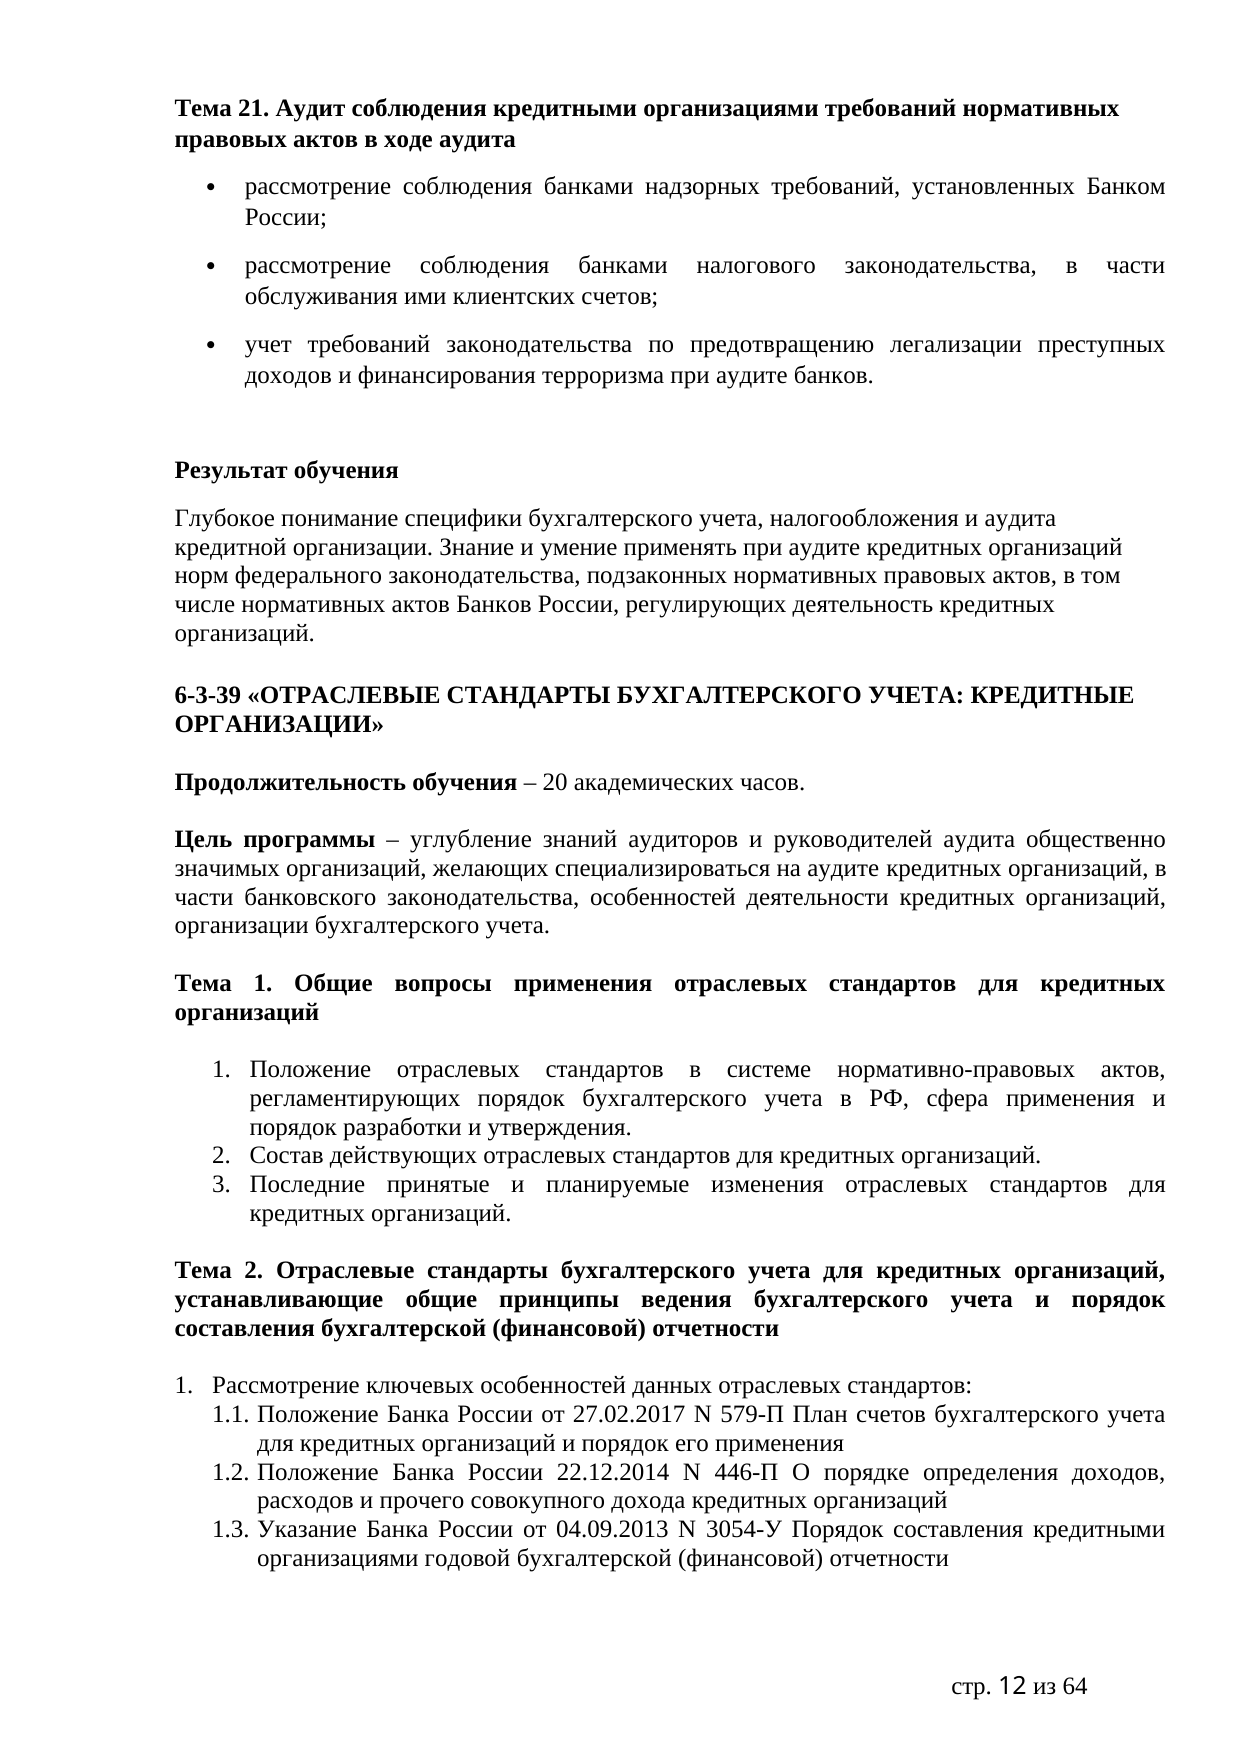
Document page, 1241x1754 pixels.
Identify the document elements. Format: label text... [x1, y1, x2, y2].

text Глубокое понимание специфики бухгалтерского учета, налогообложения и аудита кредитной организации. Знание и умение применять при аудите кредитных организаций норм федерального законодательства, подзаконных нормативных правовых актов, в том числе нормативных актов Банков России, регулирующих деятельность кредитных организаций. [174, 503, 1166, 647]
list Состав действующих отраслевых стандартов для кредитных организаций. [212, 1140, 1166, 1169]
text Тема 2. Отраслевые стандарты бухгалтерского учета для кредитных организаций, устанавливающие общие принципы ведения бухгалтерского учета и порядок составления бухгалтерской (финансовой) отчетности [174, 1255, 1166, 1342]
text Тема 1. Общие вопросы применения отраслевых стандартов для кредитных организаций [174, 968, 1166, 1025]
text Продолжительность обучения – 20 академических часов. [174, 767, 1166, 795]
list Последние принятые и планируемые изменения отраслевых стандартов для кредитных организаций. [212, 1169, 1166, 1227]
text Цель программы – углубление знаний аудиторов и руководителей аудита общественно значимых организаций, желающих специализироваться на аудите кредитных организаций, в части банковского законодательства, особенностей деятельности кредитных организаций, организации бухгалтерского учета. [174, 824, 1166, 939]
text Тема 21. Аудит соблюдения кредитными организациями требований нормативных правовых актов в ходе аудита [174, 93, 1166, 152]
list Указание Банка России от 04.09.2013 N 3054-У Порядок составления кредитными организациями годовой бухгалтерской (финансовой) отчетности [212, 1514, 1166, 1572]
list рассмотрение соблюдения банками надзорных требований, установленных Банком России; [207, 171, 1166, 231]
list рассмотрение соблюдения банками налогового законодательства, в части обслуживания ими клиентских счетов; [207, 250, 1166, 310]
list Рассмотрение ключевых особенностей данных отраслевых стандартов: [174, 1370, 1166, 1399]
list Положение отраслевых стандартов в системе нормативно-правовых актов, регламентирующих порядок бухгалтерского учета в РФ, сфера применения и порядок разработки и утверждения. [212, 1054, 1166, 1140]
text Результат обучения [174, 455, 1166, 484]
list учет требований законодательства по предотвращению легализации преступных доходов и финансирования терроризма при аудите банков. [207, 329, 1166, 389]
text 6-3-39 «ОТРАСЛЕВЫЕ СТАНДАРТЫ БУХГАЛТЕРСКОГО УЧЕТА: КРЕДИТНЫЕ ОРГАНИЗАЦИИ» [174, 680, 1166, 738]
list Положение Банка России 22.12.2014 N 446-П О порядке определения доходов, расходов и прочего совокупного дохода кредитных организаций [212, 1457, 1166, 1514]
list Положение Банка России от 27.02.2017 N 579-П План счетов бухгалтерского учета для кредитных организаций и порядок его применения [212, 1399, 1166, 1457]
